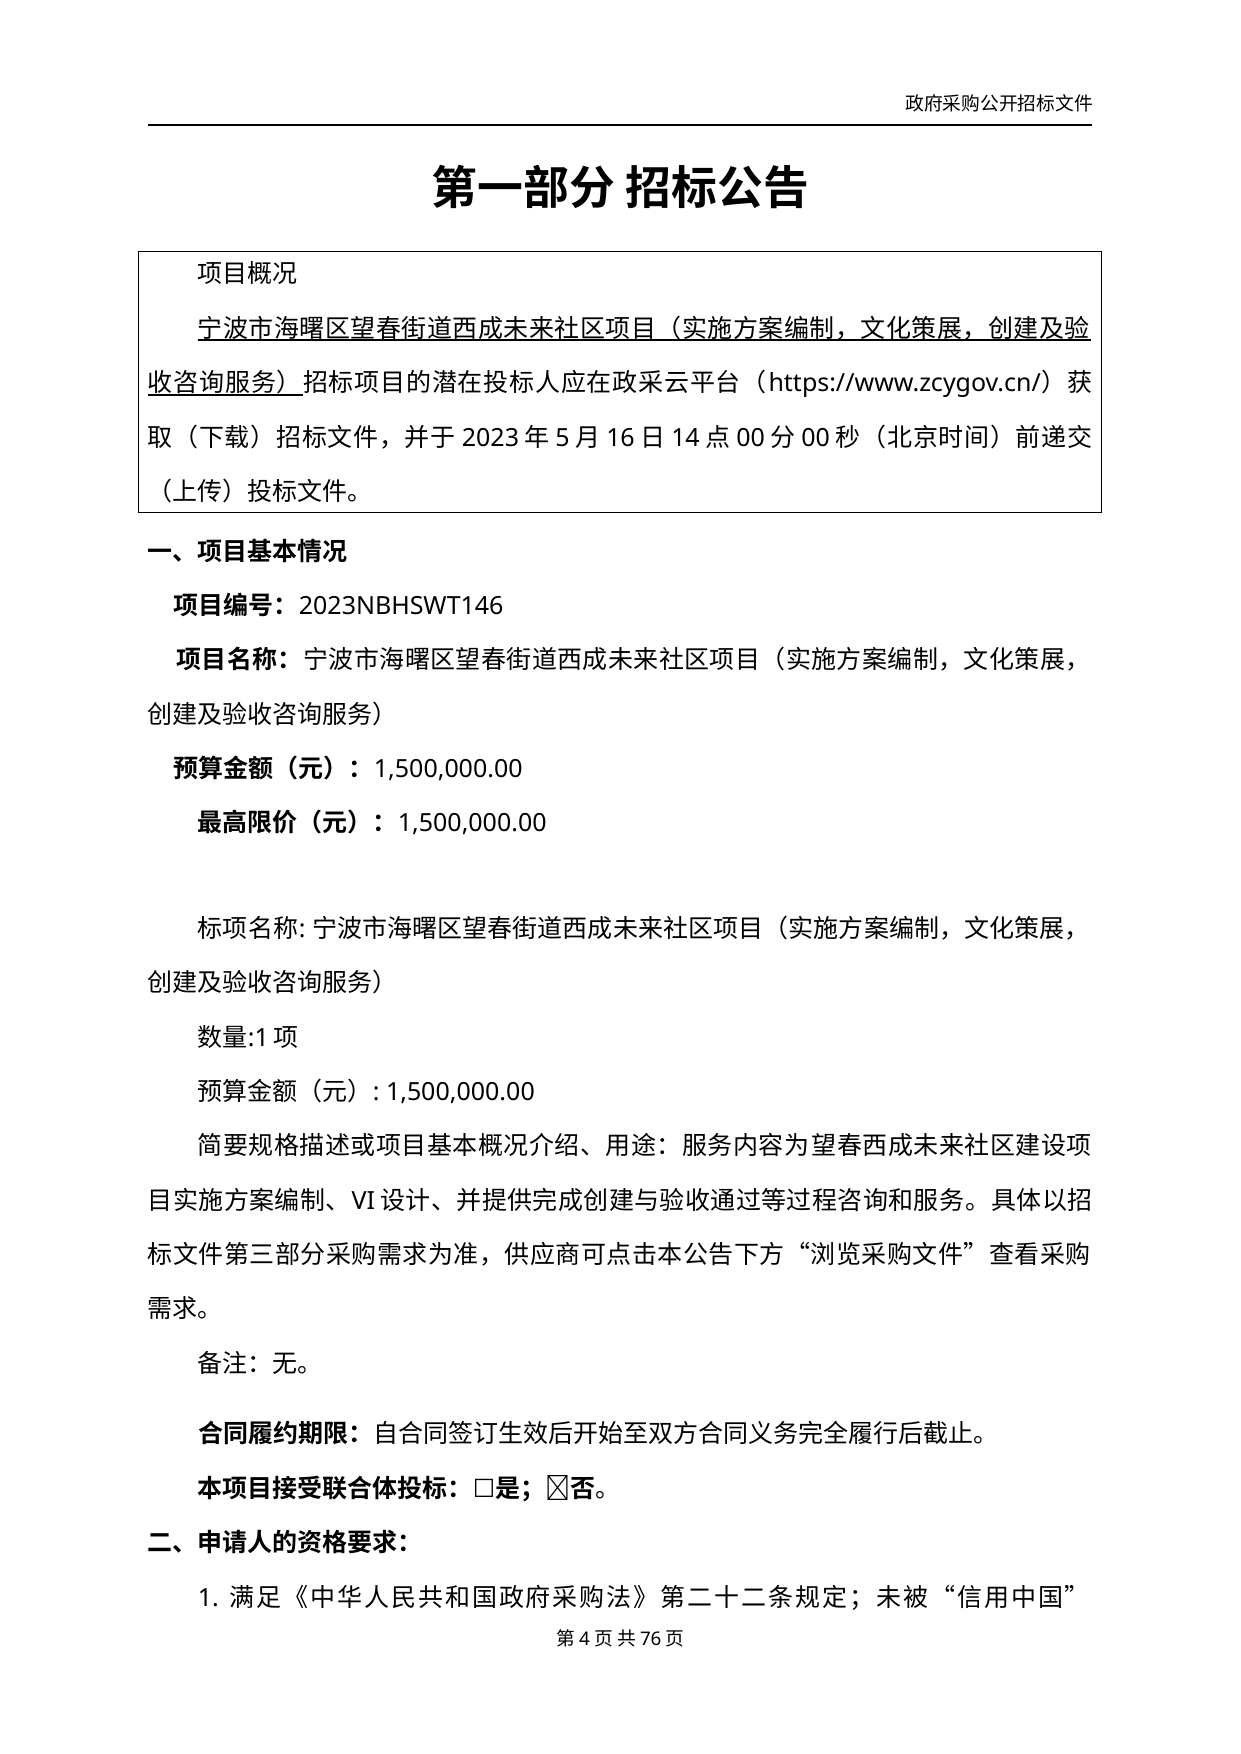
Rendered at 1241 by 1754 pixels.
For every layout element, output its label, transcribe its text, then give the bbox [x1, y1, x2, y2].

text 本项目接受联合体投标：是；否。 [148, 1468, 1092, 1504]
text 标项名称: 宁波市海曙区望春街道西成未来社区项目（实施方案编制，文化策展，创建及验收咨询服务） [148, 908, 1092, 999]
text 项目编号：2023NBHSWT146 [148, 585, 1092, 622]
text 预算金额（元）: 1,500,000.00 [148, 1071, 1092, 1108]
text 项目概况 [139, 252, 1101, 290]
text 一、项目基本情况 [148, 531, 1092, 567]
text 二、申请人的资格要求： [148, 1523, 1092, 1559]
text 备注：无。 [148, 1343, 1092, 1379]
text 最高限价（元）：1,500,000.00 [148, 803, 1092, 839]
text 合同履约期限：自合同签订生效后开始至双方合同义务完全履行后截止。 [148, 1414, 1092, 1450]
text 数量:1项 [148, 1017, 1092, 1053]
text 项目名称：宁波市海曙区望春街道西成未来社区项目（实施方案编制，文化策展，创建及验收咨询服务） [148, 640, 1092, 730]
text 第一部分 招标公告 [148, 151, 1092, 218]
text 预算金额（元）：1,500,000.00 [148, 748, 1092, 785]
text 宁波市海曙区望春街道西成未来社区项目（实施方案编制，文化策展，创建及验收咨询服务）招标项目的潜在投标人应在政采云平台（https://www.zcygov.cn/）获取（下载）招标文件，并于2023年5月16日14点00分00秒（北京时间）前递交（上传）投标文件。 [139, 305, 1101, 512]
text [148, 1577, 1092, 1613]
text 简要规格描述或项目基本概况介绍、用途：服务内容为望春西成未来社区建设项目实施方案编制、VI设计、并提供完成创建与验收通过等过程咨询和服务。具体以招标文件第三部分采购需求为准，供应商可点击本公告下方“浏览采购文件”查看采购需求。 [148, 1126, 1092, 1325]
